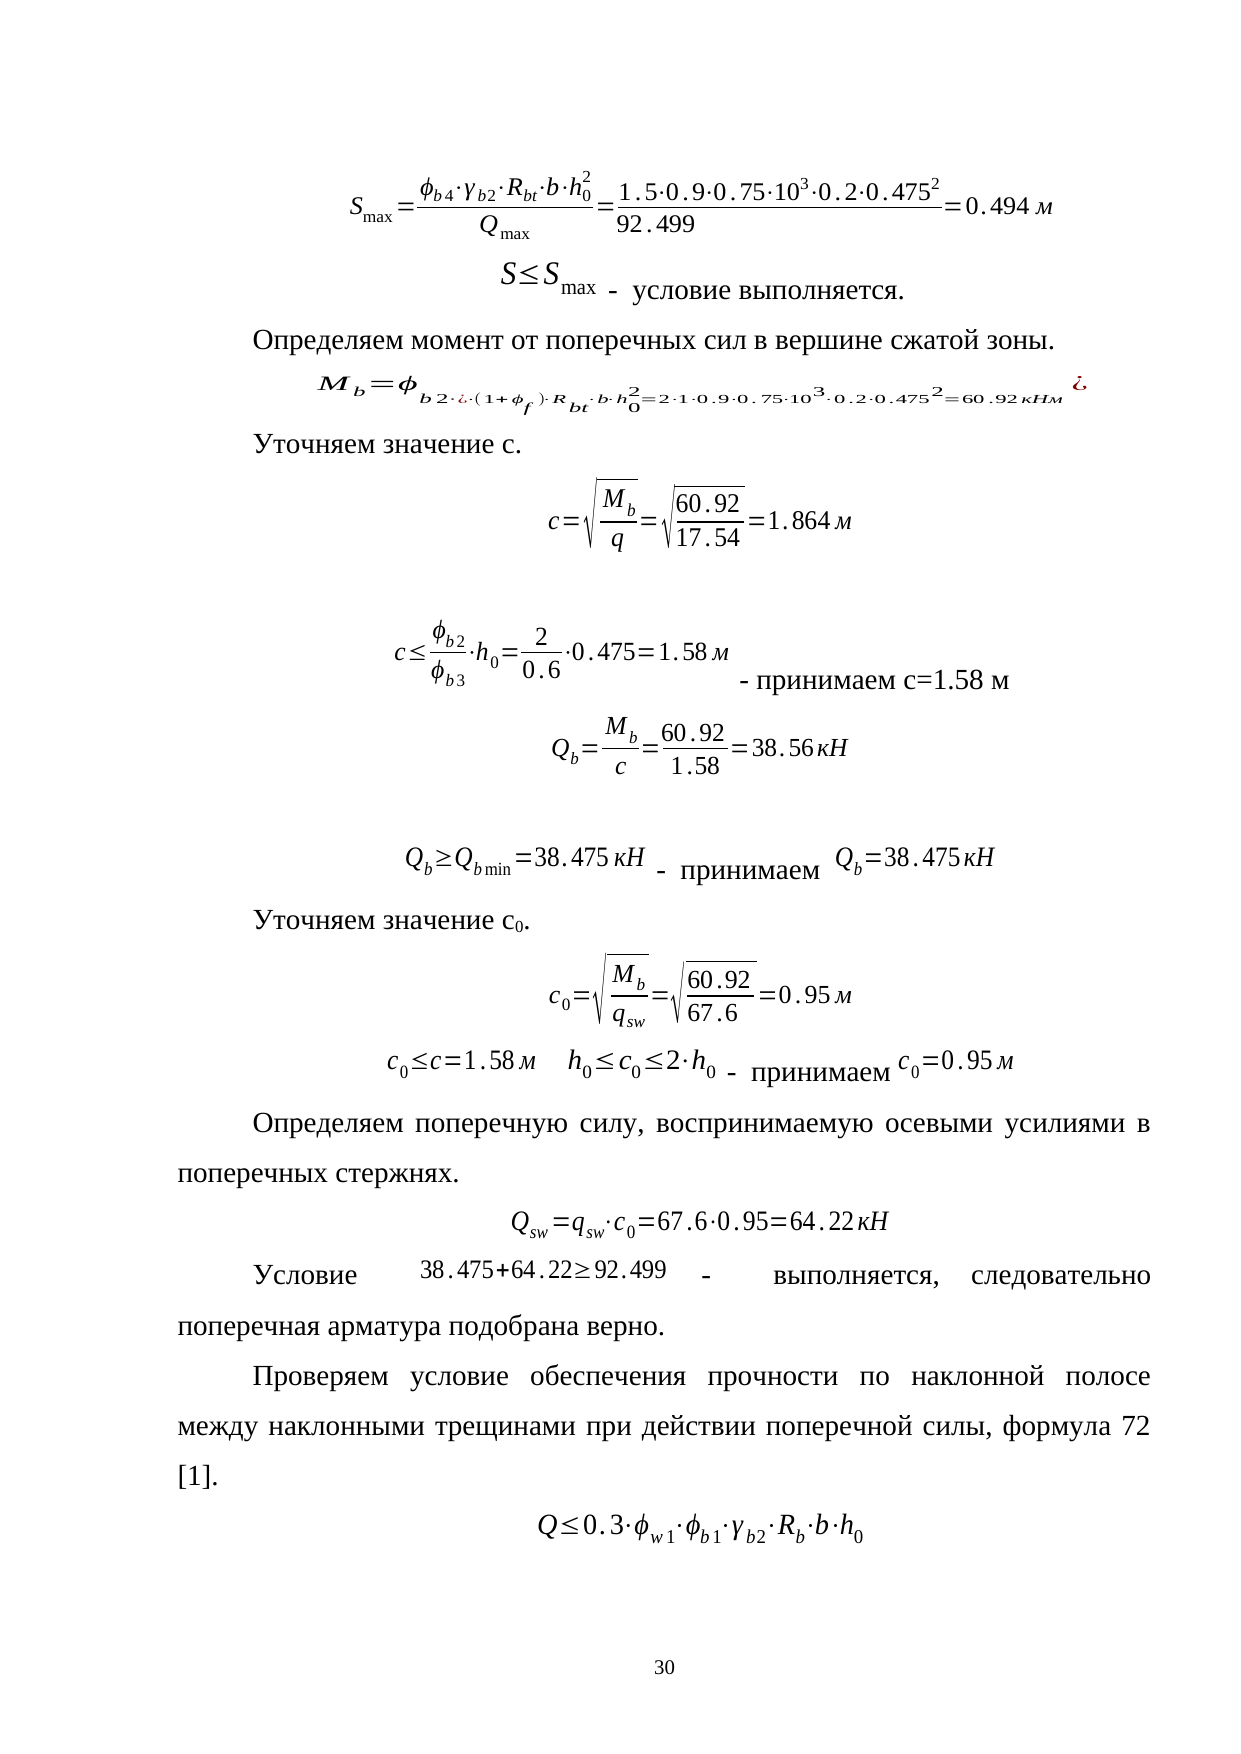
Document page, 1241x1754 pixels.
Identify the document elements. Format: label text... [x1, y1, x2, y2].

text Условие - выполняется, следовательно поперечная арматура подобрана верно. [177, 1255, 1152, 1341]
text Определяем поперечную силу, воспринимаемую осевыми усилиями в поперечных стержнях. [177, 1105, 1152, 1189]
text Определяем момент от поперечных сил в вершине сжатой зоны. [177, 322, 1152, 356]
text - принимаем [177, 1044, 1152, 1088]
text Уточняем значение с. [177, 427, 1152, 460]
text Уточняем значение с0. [177, 902, 1152, 936]
text - условие выполняется. [177, 255, 1152, 305]
text - принимаем с=1.58 м [177, 616, 1152, 696]
text - принимаем [177, 842, 1152, 886]
text Проверяем условие обеспечения прочности по наклонной полосе между наклонными трещинами при действии поперечной силы, формула 72 [1]. [177, 1358, 1152, 1492]
